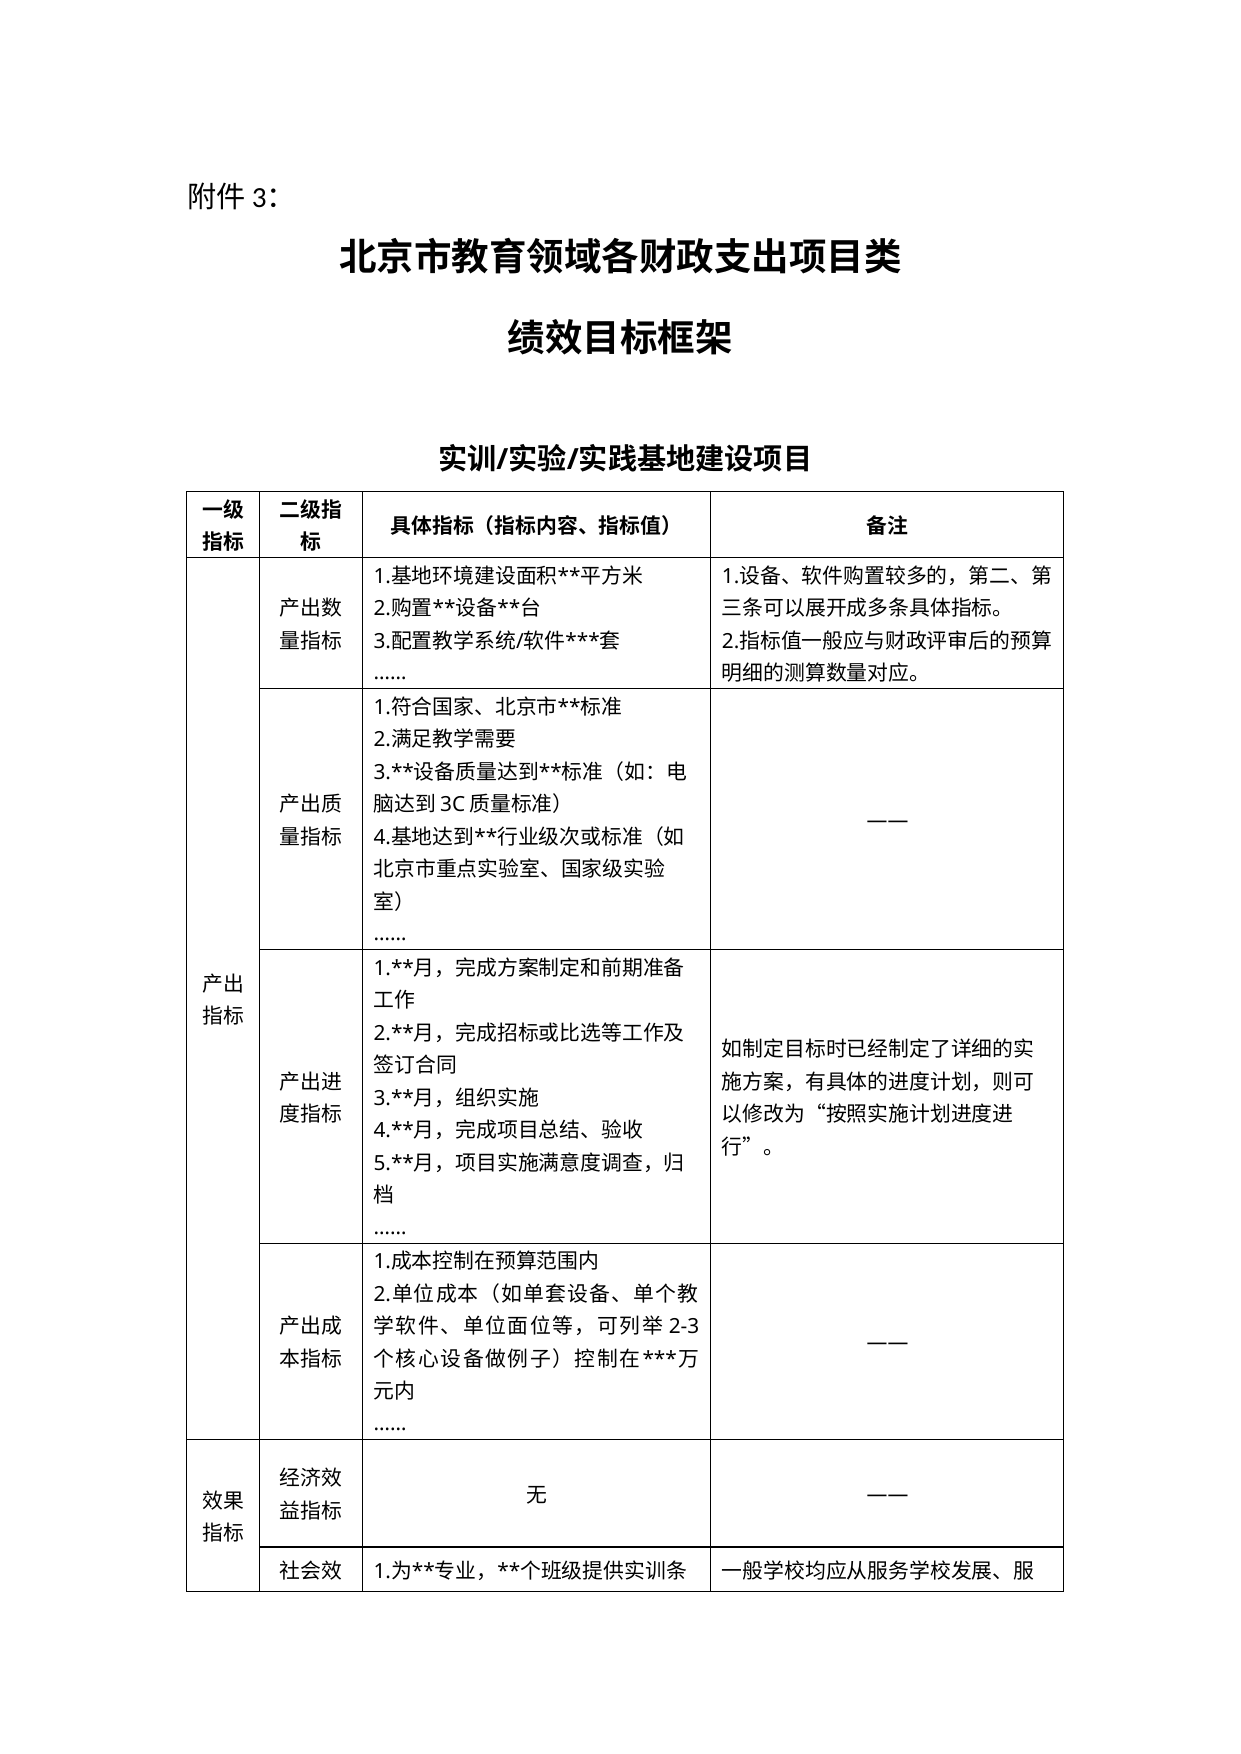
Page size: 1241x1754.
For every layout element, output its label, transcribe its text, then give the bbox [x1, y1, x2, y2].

table_cell 1.符合国家、北京市**标准 2.满足教学需要 3.**设备质量达到**标准（如：电脑达到质量标准） 4.基地达到**行业级次或标准（如北京市重点实验室、国家级实验室） …… [363, 689, 710, 949]
table_cell 备注 [711, 492, 1063, 557]
table_cell —— [711, 1244, 1063, 1439]
table_cell 产出指标 [187, 558, 259, 1439]
table_cell 1.**月，完成方案制定和前期准备工作 2.**月，完成招标或比选等工作及签订合同 3.**月，组织实施 4.**月，完成项目总结、验收 5.**月，项目实施满意度调查，归档 …… [363, 950, 710, 1243]
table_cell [711, 1548, 1063, 1591]
table_cell 二级指标 [260, 492, 362, 557]
table_cell 产出质量指标 [260, 689, 362, 949]
text 北京市教育领域各财政支出项目类 [187, 227, 1053, 281]
table_cell 产出成本指标 [260, 1244, 362, 1439]
text 绩效目标框架 [187, 308, 1053, 363]
table_cell 产出数量指标 [260, 558, 362, 688]
table_header 实训/实验/实践基地建设项目 [186, 422, 1064, 491]
table_cell 1.设备、软件购置较多的，第二、第三条可以展开成多条具体指标。 2.指标值一般应与财政评审后的预算明细的测算数量对应。 [711, 558, 1063, 688]
text 附件3： [187, 162, 1053, 227]
table_cell 1.基地环境建设面积**平方米 2.购置**设备**台 3.配置教学系统/软件***套 …… [363, 558, 710, 688]
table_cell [363, 1548, 710, 1591]
table_cell 产出进度指标 [260, 950, 362, 1243]
table_cell 一级指标 [187, 492, 259, 557]
table_cell 经济效益指标 [260, 1440, 362, 1546]
table_cell 如制定目标时已经制定了详细的实施方案，有具体的进度计划，则可以修改为“按照实施计划进度进行”。 [711, 950, 1063, 1243]
table_cell 效果指标 [187, 1440, 259, 1591]
table_cell 1.成本控制在预算范围内 2.单位成本（如单套设备、单个教学软件、单位面位等，可列举2-3个核心设备做例子）控制在***万元内 …… [363, 1244, 710, 1439]
table_cell —— [711, 689, 1063, 949]
table_cell 无 [363, 1440, 710, 1546]
table_cell 社会效益指标 [260, 1548, 362, 1591]
table_cell 具体指标（指标内容、指标值） [363, 492, 710, 557]
table_cell —— [711, 1440, 1063, 1546]
